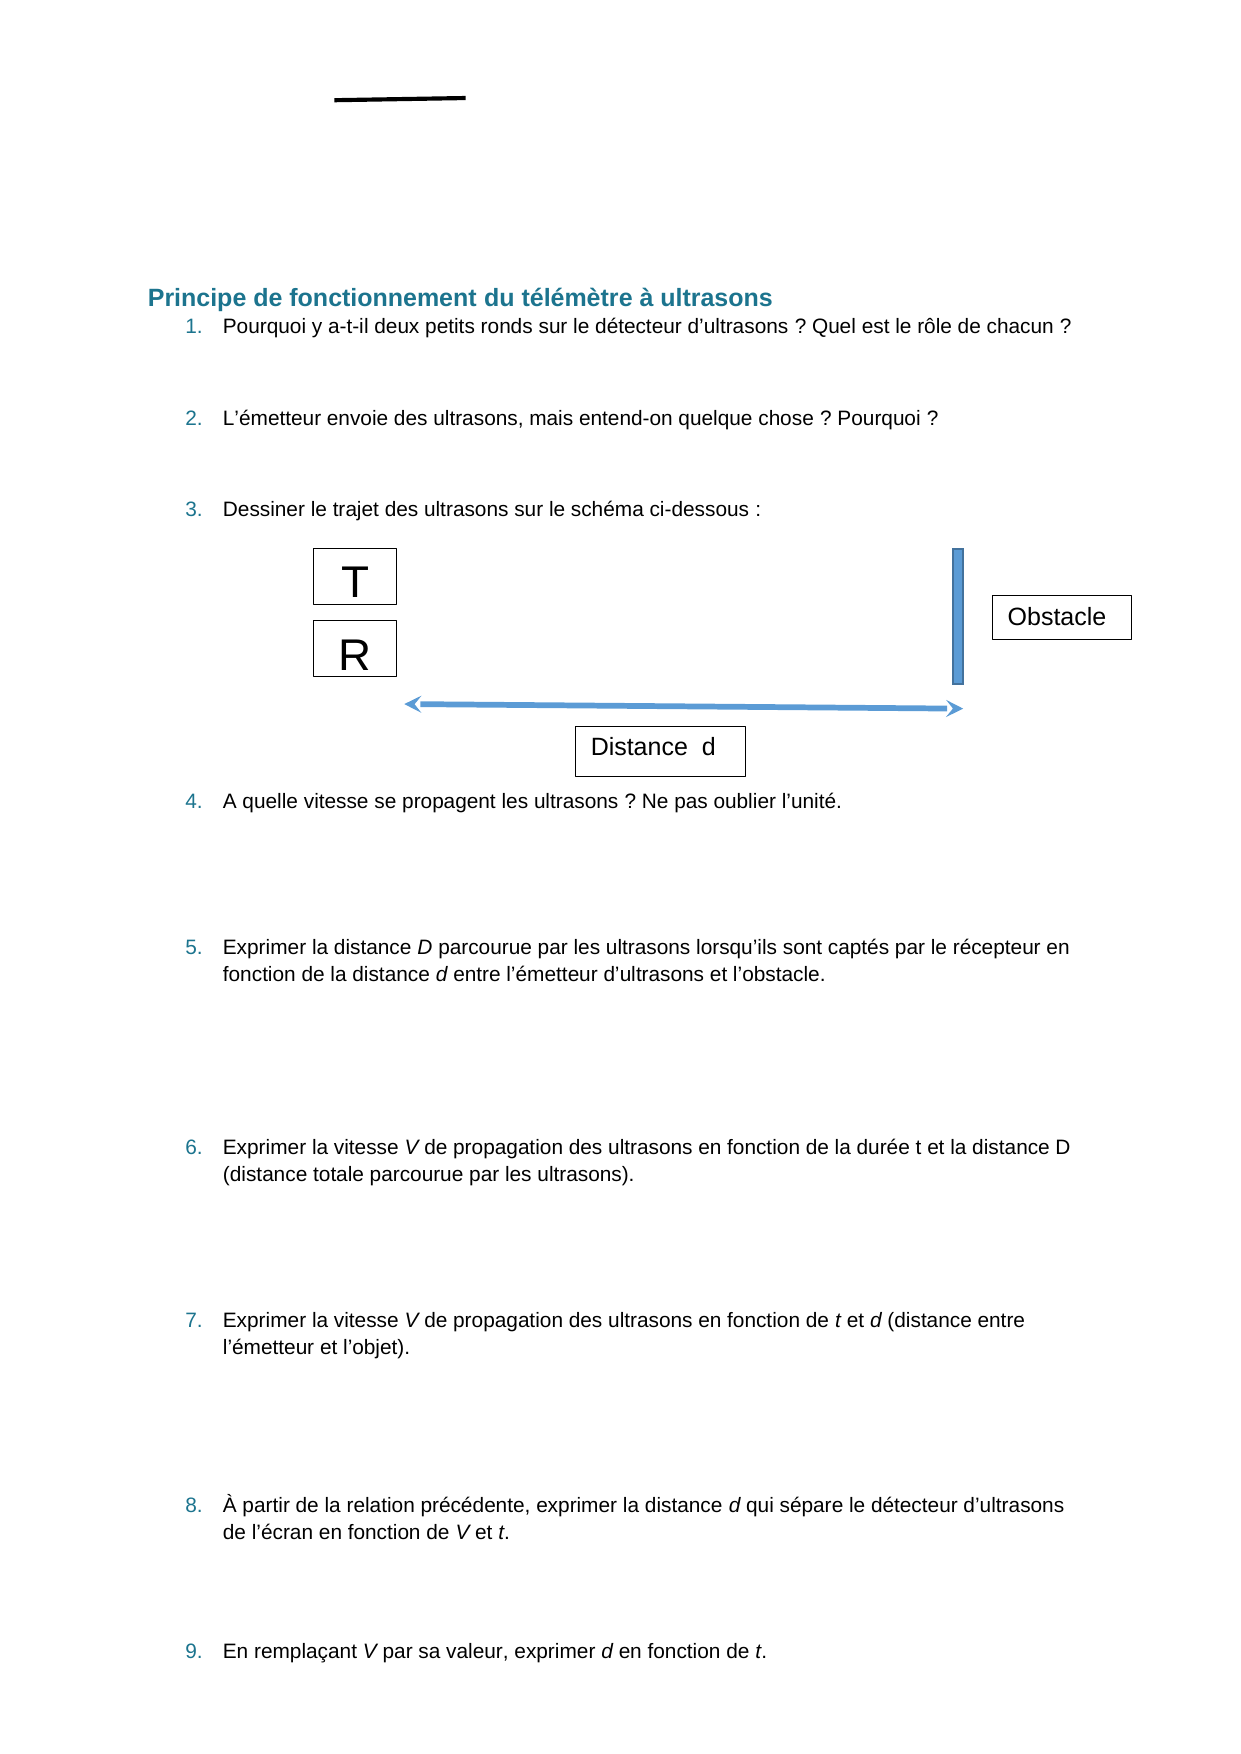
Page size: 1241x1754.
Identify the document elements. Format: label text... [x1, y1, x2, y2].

list A quelle vitesse se propagent les ultrasons ? Ne pas oublier l’unité. [185, 787, 1093, 814]
list À partir de la relation précédente, exprimer la distance d qui sépare le détecteur d’ultrasons de l’écran en fonction de V et t. [185, 1491, 1093, 1572]
list L’émetteur envoie des ultrasons, mais entend-on quelque chose ? Pourquoi ? [185, 403, 1093, 431]
list En remplaçant V par sa valeur, exprimer d en fonction de t. [185, 1637, 1093, 1664]
subtitle Principe de fonctionnement du télémètre à ultrasons [148, 283, 1093, 312]
list Exprimer la distance D parcourue par les ultrasons lorsqu’ils sont captés par le récepteur en fonction de la distance d entre l’émetteur d’ultrasons et l’obstacle. [185, 933, 1093, 987]
list Dessiner le trajet des ultrasons sur le schéma ci-dessous : [185, 495, 1093, 549]
list Exprimer la vitesse V de propagation des ultrasons en fonction de t et d (distance entre l’émetteur et l’objet). [185, 1306, 1093, 1360]
list Exprimer la vitesse V de propagation des ultrasons en fonction de la durée t et la distance D (distance totale parcourue par les ultrasons). [185, 1133, 1093, 1187]
list Pourquoi y a-t-il deux petits ronds sur le détecteur d’ultrasons ? Quel est le rôle de chacun ? [185, 312, 1093, 339]
